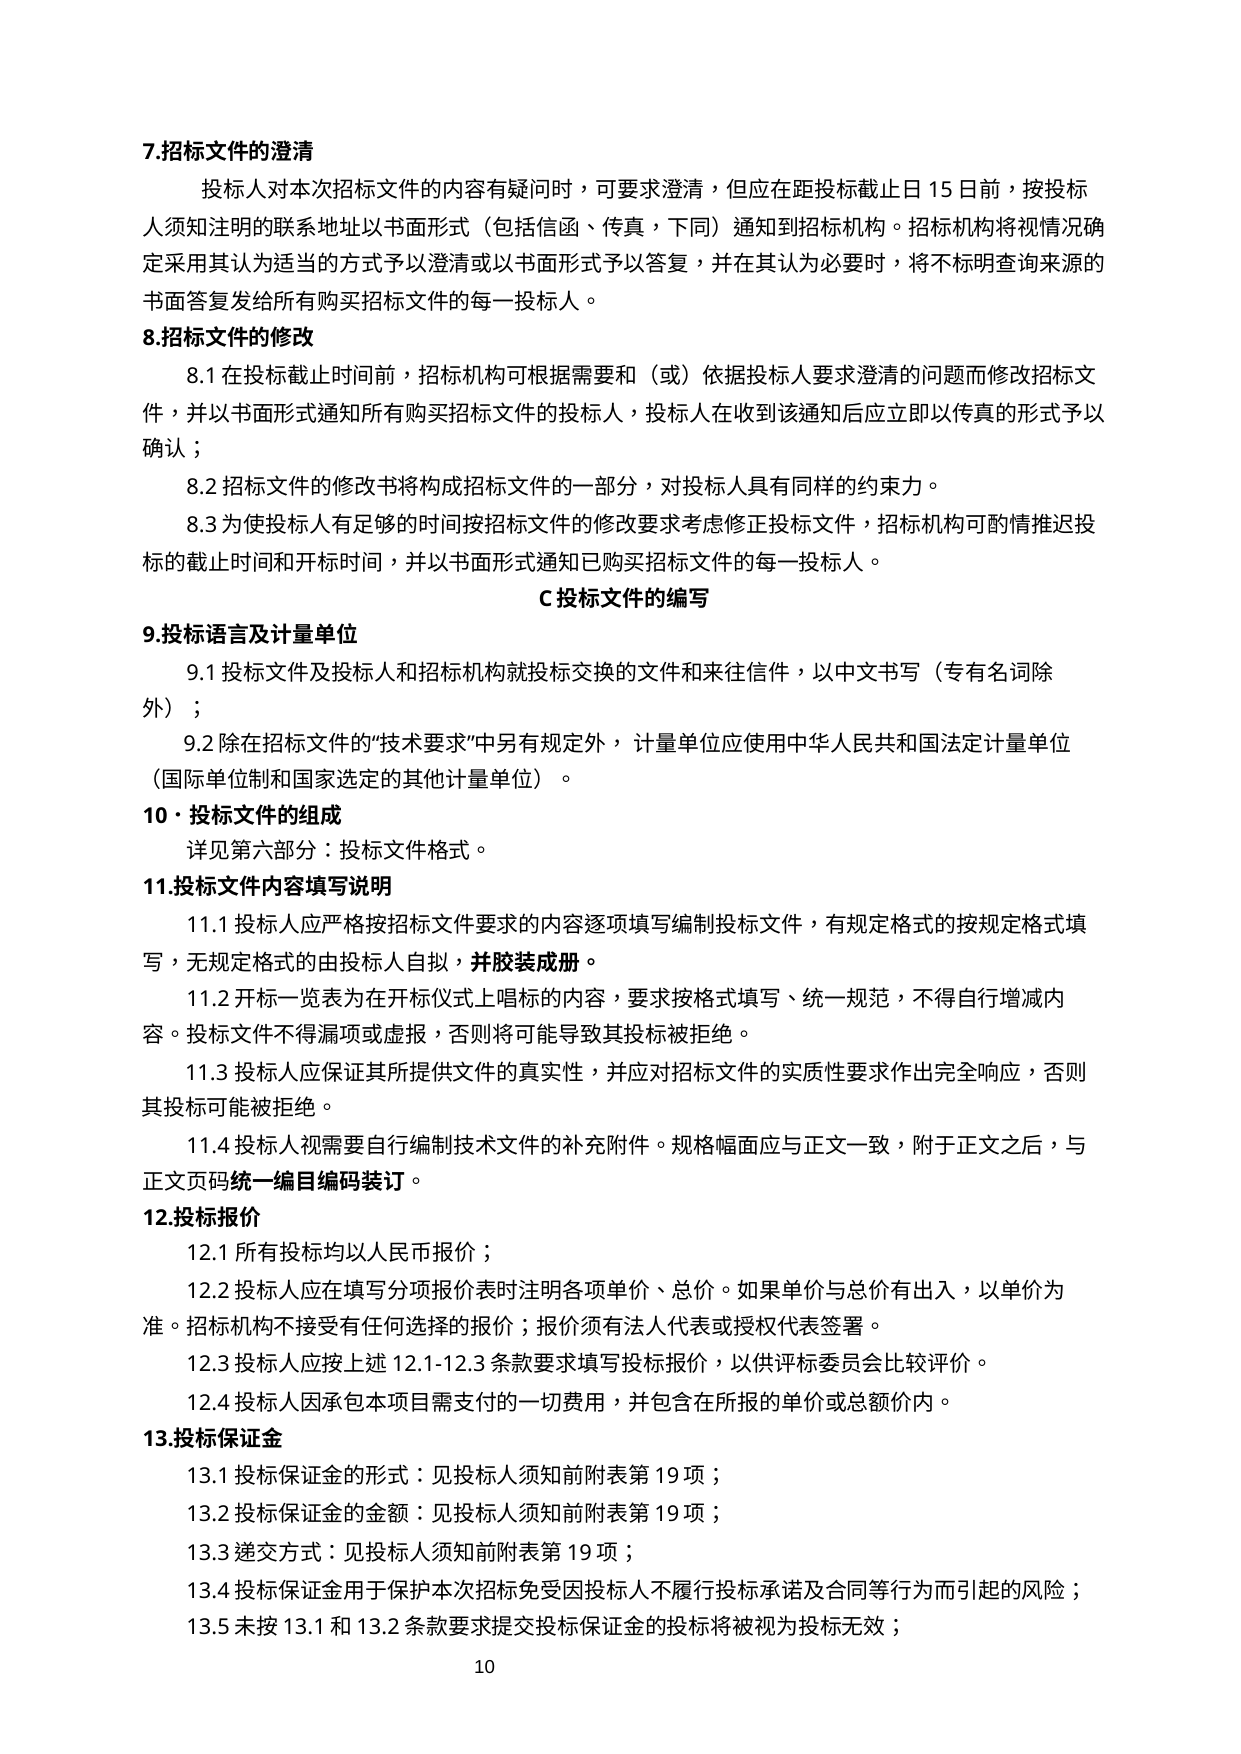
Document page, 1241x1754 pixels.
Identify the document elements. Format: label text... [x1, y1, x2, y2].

text 8.1在投标截止时间前，招标机构可根据需要和（或）依据投标人要求澄清的问题而修改招标文件，并以书面形式通知所有购买招标文件的投标人，投标人在收到该通知后应立即以传真的形式予以确认； [142, 358, 1106, 463]
text 投标人对本次招标文件的内容有疑问时，可要求澄清，但应在距投标截止日15日前，按投标人须知注明的联系地址以书面形式（包括信函、传真，下同）通知到招标机构。招标机构将视情况确定采用其认为适当的方式予以澄清或以书面形式予以答复，并在其认为必要时，将不标明查询来源的书面答复发给所有购买招标文件的每一投标人。 [142, 172, 1106, 316]
subtitle 12.投标报价 [142, 1201, 1106, 1231]
text 9.1投标文件及投标人和招标机构就投标交换的文件和来往信件，以中文书写（专有名词除外）； [142, 655, 1106, 722]
text 11.3 投标人应保证其所提供文件的真实性，并应对招标文件的实质性要求作出完全响应，否则其投标可能被拒绝。 [141, 1054, 1106, 1122]
text 13.投标保证金 [142, 1423, 1106, 1452]
text 9.2除在招标文件的“技术要求”中另有规定外， 计量单位应使用中华人民共和国法定计量单位（国际单位制和国家选定的其他计量单位）。 [139, 728, 1106, 794]
text 8.3为使投标人有足够的时间按招标文件的修改要求考虑修正投标文件，招标机构可酌情推迟投标的截止时间和开标时间，并以书面形式通知已购买招标文件的每一投标人。 [142, 507, 1106, 577]
subtitle 9.投标语言及计量单位 [142, 619, 1106, 649]
subtitle 10．投标文件的组成 [142, 800, 1106, 829]
text 12.2投标人应在填写分项报价表时注明各项单价、总价。如果单价与总价有出入，以单价为准。招标机构不接受有任何选择的报价；报价须有法人代表或授权代表签署。 [142, 1273, 1106, 1340]
text 11.1投标人应严格按招标文件要求的内容逐项填写编制投标文件，有规定格式的按规定格式填写，无规定格式的由投标人自拟，并胶装成册。 [142, 907, 1106, 977]
text 11.2开标一览表为在开标仪式上唱标的内容，要求按格式填写、统一规范，不得自行增减内容。投标文件不得漏项或虚报，否则将可能导致其投标被拒绝。 [142, 983, 1106, 1049]
subtitle 11.投标文件内容填写说明 [142, 871, 1106, 901]
text 12.1 所有投标均以人民币报价； [142, 1237, 1106, 1267]
subtitle 8.招标文件的修改 [142, 322, 1106, 352]
text 12.4投标人因承包本项目需支付的一切费用，并包含在所报的单价或总额价内。 [142, 1384, 1106, 1416]
text 13.4投标保证金用于保护本次招标免受因投标人不履行投标承诺及合同等行为而引起的风险； [142, 1573, 1106, 1604]
text 13.3递交方式：见投标人须知前附表第19项； [142, 1534, 1106, 1566]
text 13.5未按13.1和13.2条款要求提交投标保证金的投标将被视为投标无效； [142, 1611, 1106, 1641]
subtitle C投标文件的编写 [142, 583, 1106, 613]
text 详见第六部分：投标文件格式。 [142, 836, 1106, 865]
text 8.2 招标文件的修改书将构成招标文件的一部分，对投标人具有同样的约束力。 [142, 469, 1106, 501]
subtitle 7.招标文件的澄清 [142, 136, 1106, 166]
text 13.1投标保证金的形式：见投标人须知前附表第19项； [142, 1458, 1106, 1490]
text 13.2投标保证金的金额：见投标人须知前附表第19项； [142, 1496, 1106, 1528]
text 11.4投标人视需要自行编制技术文件的补充附件。规格幅面应与正文一致，附于正文之后，与正文页码统一编目编码装订。 [142, 1128, 1106, 1196]
text 12.3投标人应按上述12.1-12.3条款要求填写投标报价，以供评标委员会比较评价。 [142, 1346, 1106, 1378]
